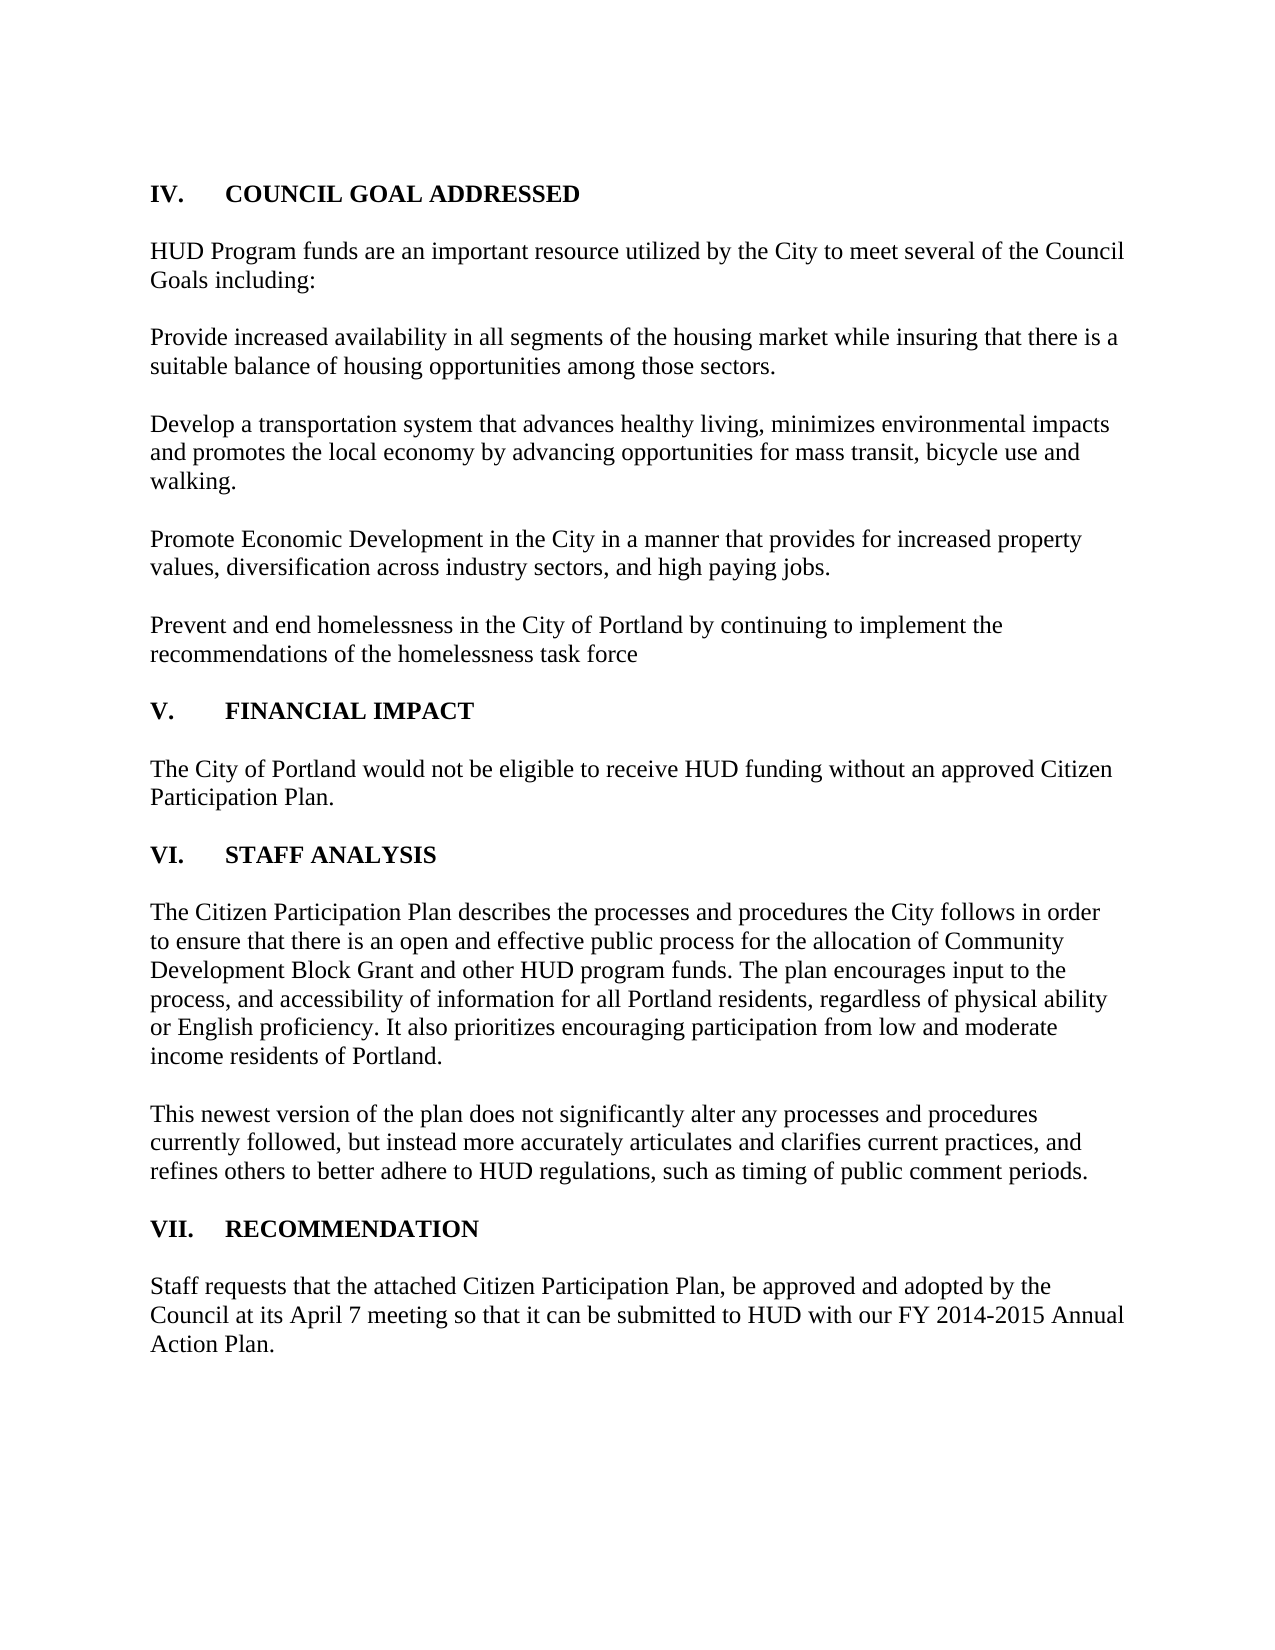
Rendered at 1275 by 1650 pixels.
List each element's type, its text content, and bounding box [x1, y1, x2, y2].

text VII. RECOMMENDATION [150, 1214, 1125, 1242]
text Provide increased availability in all segments of the housing market while insuring that there is a suitable balance of housing opportunities among those sectors. [150, 322, 1125, 380]
text Promote Economic Development in the City in a manner that provides for increased property values, diversification across industry sectors, and high paying jobs. [150, 524, 1125, 581]
text Develop a transportation system that advances healthy living, minimizes environmental impacts and promotes the local economy by advancing opportunities for mass transit, bicycle use and walking. [150, 409, 1125, 495]
text VI. STAFF ANALYSIS [150, 840, 1125, 869]
text V. FINANCIAL IMPACT [150, 696, 1125, 725]
text Prevent and end homelessness in the City of Portland by continuing to implement the recommendations of the homelessness task force [150, 610, 1125, 667]
text This newest version of the plan does not significantly alter any processes and procedures currently followed, but instead more accurately articulates and clarifies current practices, and refines others to better adhere to HUD regulations, such as timing of public comment periods. [150, 1099, 1125, 1185]
text Staff requests that the attached Citizen Participation Plan, be approved and adopted by the Council at its April 7 meeting so that it can be submitted to HUD with our FY 2014-2015 Annual Action Plan. [150, 1271, 1125, 1357]
text HUD Program funds are an important resource utilized by the City to meet several of the Council Goals including: [150, 236, 1125, 294]
text The City of Portland would not be eligible to receive HUD funding without an approved Citizen Participation Plan. [150, 754, 1125, 811]
text IV. COUNCIL GOAL ADDRESSED [150, 179, 1125, 207]
text The Citizen Participation Plan describes the processes and procedures the City follows in order to ensure that there is an open and effective public process for the allocation of Community Development Block Grant and other HUD program funds. The plan encourages input to the process, and accessibility of information for all Portland residents, regardless of physical ability or English proficiency. It also prioritizes encouraging participation from low and moderate income residents of Portland. [150, 897, 1125, 1070]
